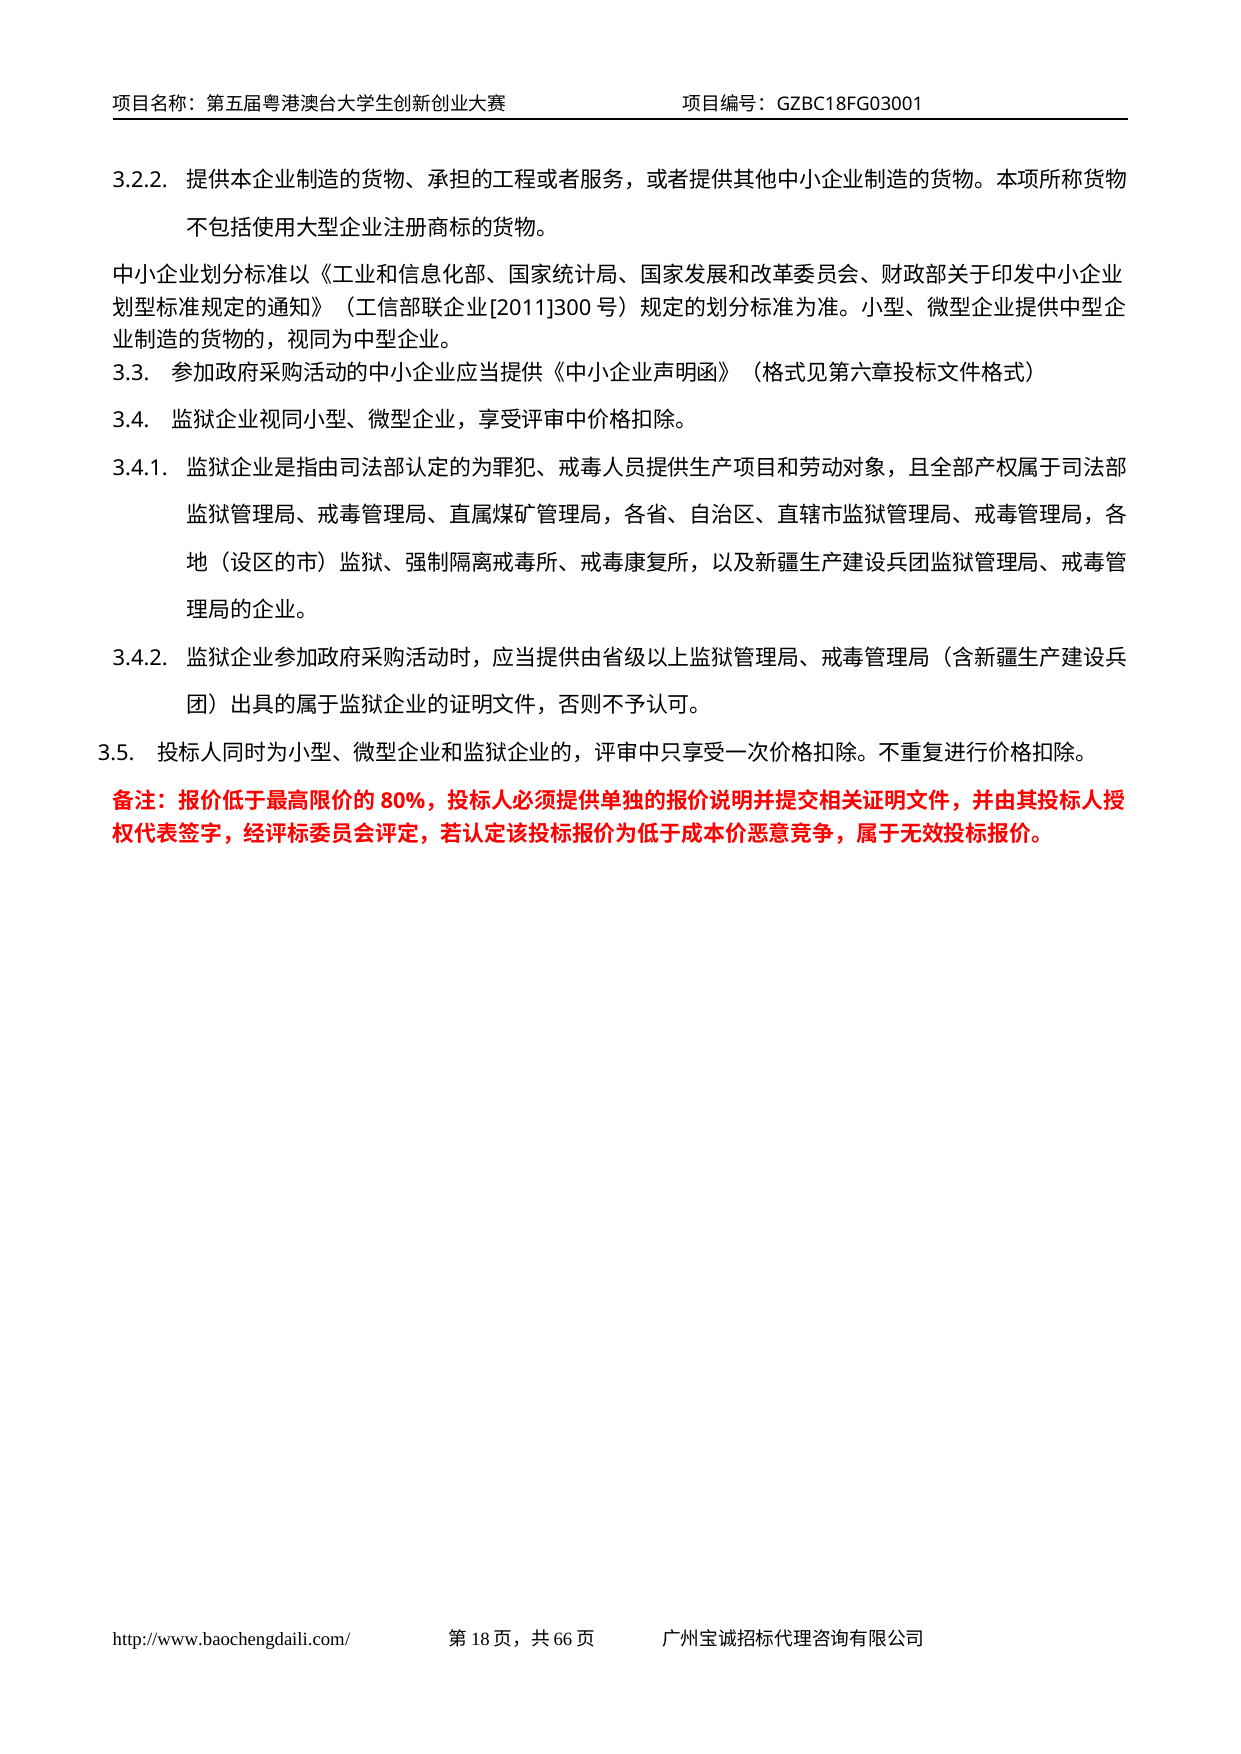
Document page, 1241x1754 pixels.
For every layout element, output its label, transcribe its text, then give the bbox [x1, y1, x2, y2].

text 备注：报价低于最高限价的80%，投标人必须提供单独的报价说明并提交相关证明文件，并由其投标人授权代表签字，经评标委员会评定，若认定该投标报价为低于成本价恶意竞争，属于无效投标报价。 [112, 783, 1128, 848]
list 参加政府采购活动的中小企业应当提供《中小企业声明函》（格式见第六章投标文件格式） [112, 354, 1128, 386]
list 监狱企业视同小型、微型企业，享受评审中价格扣除。 [112, 402, 1128, 434]
text 中小企业划分标准以《工业和信息化部、国家统计局、国家发展和改革委员会、财政部关于印发中小企业划型标准规定的通知》（工信部联企业[2011]300号）规定的划分标准为准。小型、微型企业提供中型企业制造的货物的，视同为中型企业。 [112, 257, 1128, 354]
list 监狱企业参加政府采购活动时，应当提供由省级以上监狱管理局、戒毒管理局（含新疆生产建设兵团）出具的属于监狱企业的证明文件，否则不予认可。 [112, 640, 1128, 719]
list 提供本企业制造的货物、承担的工程或者服务，或者提供其他中小企业制造的货物。本项所称货物不包括使用大型企业注册商标的货物。 [112, 162, 1128, 241]
list 监狱企业是指由司法部认定的为罪犯、戒毒人员提供生产项目和劳动对象，且全部产权属于司法部监狱管理局、戒毒管理局、直属煤矿管理局，各省、自治区、直辖市监狱管理局、戒毒管理局，各地（设区的市）监狱、强制隔离戒毒所、戒毒康复所，以及新疆生产建设兵团监狱管理局、戒毒管理局的企业。 [112, 450, 1128, 624]
list 投标人同时为小型、微型企业和监狱企业的，评审中只享受一次价格扣除。不重复进行价格扣除。 [98, 735, 1128, 767]
